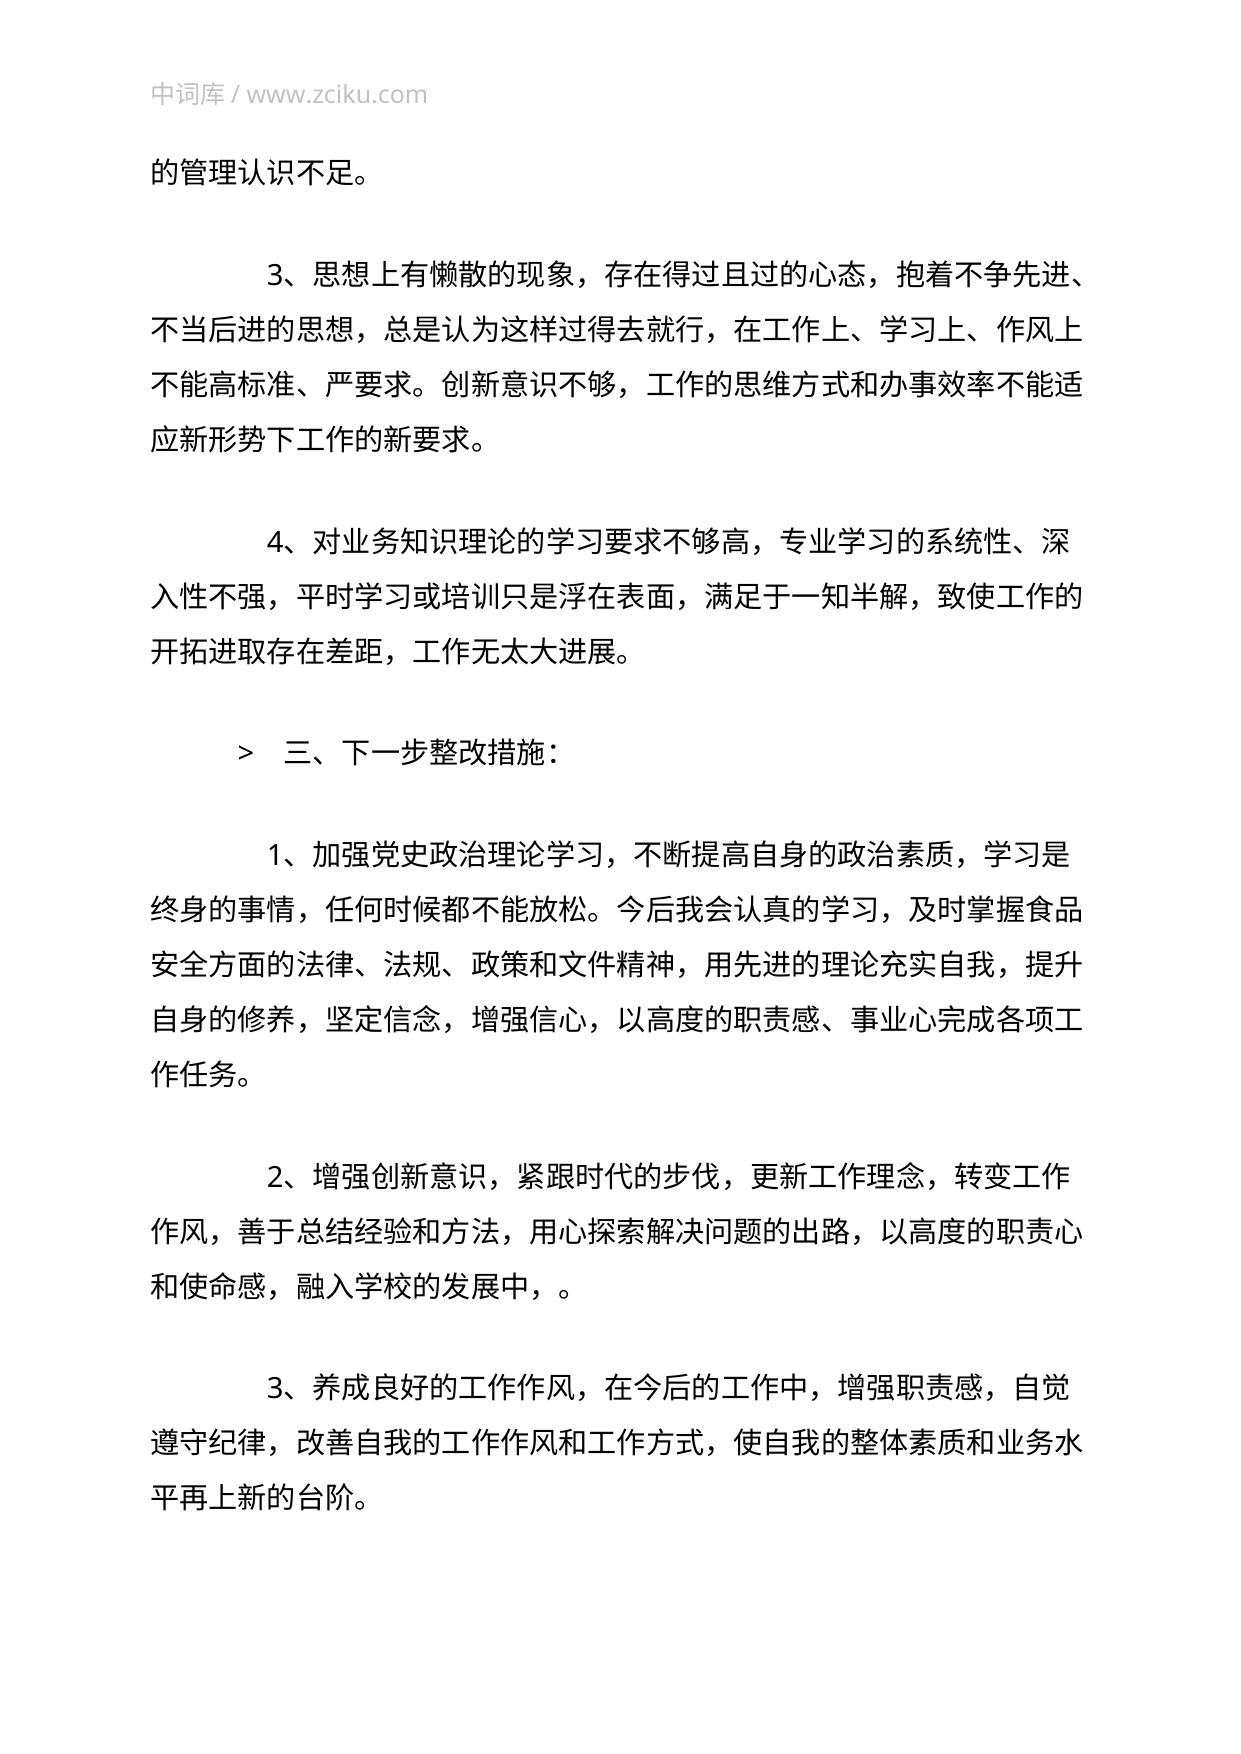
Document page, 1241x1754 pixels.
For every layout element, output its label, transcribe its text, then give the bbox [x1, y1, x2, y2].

text 2、增强创新意识，紧跟时代的步伐，更新工作理念，转变工作作风，善于总结经验和方法，用心探索解决问题的出路，以高度的职责心和使命感，融入学校的发展中，。 [150, 1153, 1090, 1306]
text 3、养成良好的工作作风，在今后的工作中，增强职责感，自觉遵守纪律，改善自我的工作作风和工作方式，使自我的整体素质和业务水平再上新的台阶。 [150, 1365, 1090, 1517]
text > 三、下一步整改措施： [150, 730, 1090, 772]
text 3、思想上有懒散的现象，存在得过且过的心态，抱着不争先进、不当后进的思想，总是认为这样过得去就行，在工作上、学习上、作风上不能高标准、严要求。创新意识不够，工作的思维方式和办事效率不能适应新形势下工作的新要求。 [150, 252, 1090, 459]
text 1、加强党史政治理论学习，不断提高自身的政治素质，学习是终身的事情，任何时候都不能放松。今后我会认真的学习，及时掌握食品安全方面的法律、法规、政策和文件精神，用先进的理论充实自我，提升自身的修养，坚定信念，增强信心，以高度的职责感、事业心完成各项工作任务。 [150, 832, 1090, 1094]
text 4、对业务知识理论的学习要求不够高，专业学习的系统性、深入性不强，平时学习或培训只是浮在表面，满足于一知半解，致使工作的开拓进取存在差距，工作无太大进展。 [150, 518, 1090, 671]
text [150, 150, 1090, 192]
